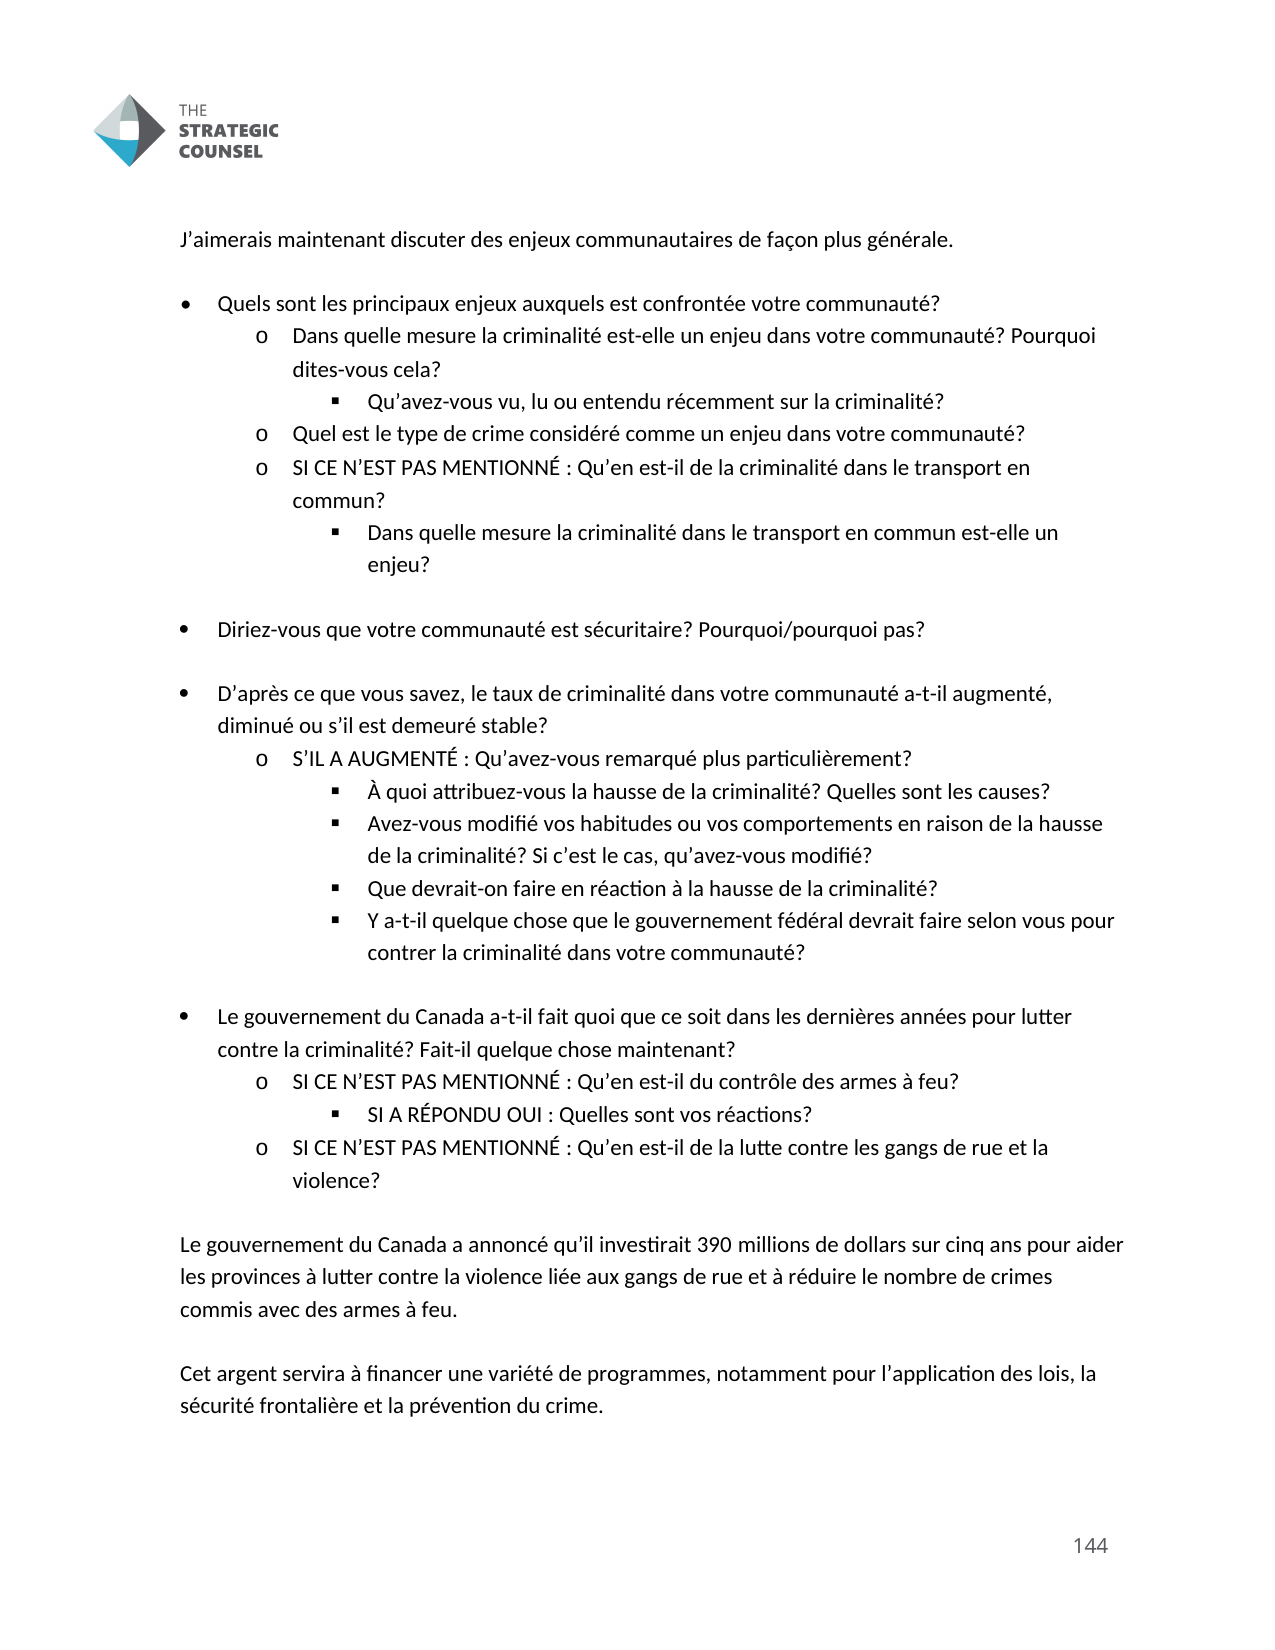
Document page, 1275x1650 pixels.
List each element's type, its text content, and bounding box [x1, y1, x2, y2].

list SI A RÉPONDU OUI : Quelles sont vos réactions? [330, 1100, 1125, 1128]
picture [93, 94, 279, 167]
list Dans quelle mesure la criminalité est-elle un enjeu dans votre communauté? Pourquoi dites-vous cela? [255, 322, 1125, 383]
list SI CE N’EST PAS MENTIONNÉ : Qu’en est-il du contrôle des armes à feu? [255, 1067, 1125, 1096]
list Qu’avez-vous vu, lu ou entendu récemment sur la criminalité? [330, 387, 1125, 415]
list Avez-vous modifié vos habitudes ou vos comportements en raison de la hausse de la criminalité? Si c’est le cas, qu’avez-vous modifié? [330, 809, 1125, 869]
list D’après ce que vous savez, le taux de criminalité dans votre communauté a-t-il augmenté, diminué ou s’il est demeuré stable? [180, 679, 1125, 739]
text Le gouvernement du Canada a annoncé qu’il investirait 390 millions de dollars sur cinq ans pour aider les provinces à lutter contre la violence liée aux gangs de rue et à réduire le nombre de crimes commis avec des armes à feu. [180, 1230, 1125, 1355]
list Quels sont les principaux enjeux auxquels est confrontée votre communauté? [180, 289, 1125, 317]
list S’IL A AUGMENTÉ : Qu’avez-vous remarqué plus particulièrement? [255, 744, 1125, 773]
list Y a-t-il quelque chose que le gouvernement fédéral devrait faire selon vous pour contrer la criminalité dans votre communauté? [330, 906, 1125, 966]
list Dans quelle mesure la criminalité dans le transport en commun est-elle un enjeu? [330, 518, 1125, 578]
list Diriez-vous que votre communauté est sécuritaire? Pourquoi/pourquoi pas? [180, 615, 1125, 643]
list Le gouvernement du Canada a-t-il fait quoi que ce soit dans les dernières années pour lutter contre la criminalité? Fait-il quelque chose maintenant? [180, 1002, 1125, 1063]
text J’aimerais maintenant discuter des enjeux communautaires de façon plus générale. [180, 225, 1125, 253]
list SI CE N’EST PAS MENTIONNÉ : Qu’en est-il de la lutte contre les gangs de rue et la violence? [255, 1133, 1125, 1194]
list Que devrait-on faire en réaction à la hausse de la criminalité? [330, 874, 1125, 902]
list À quoi attribuez-vous la hausse de la criminalité? Quelles sont les causes? [330, 777, 1125, 805]
list Quel est le type de crime considéré comme un enjeu dans votre communauté? [255, 419, 1125, 448]
list SI CE N’EST PAS MENTIONNÉ : Qu’en est-il de la criminalité dans le transport en commun? [255, 453, 1125, 514]
